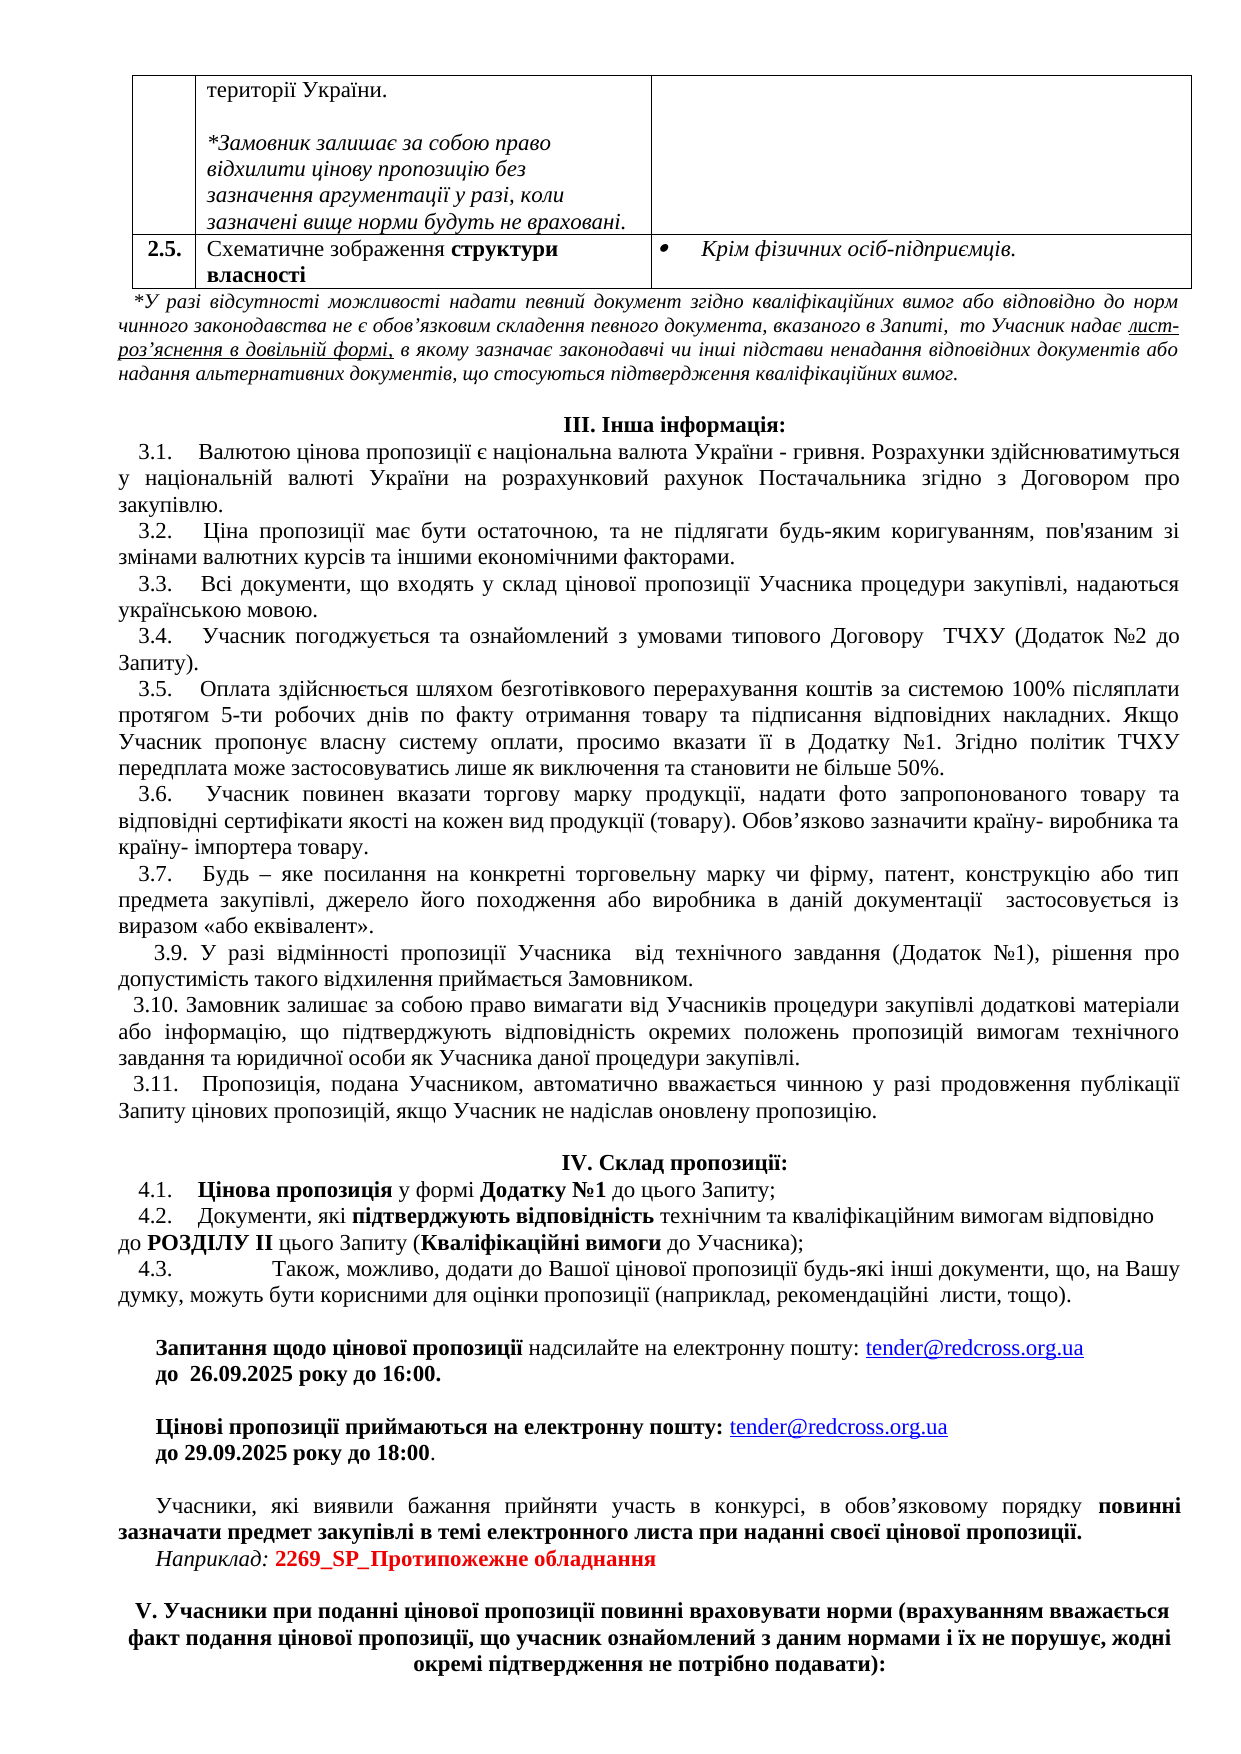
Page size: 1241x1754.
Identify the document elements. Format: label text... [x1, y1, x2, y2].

list Документи, які підтверджують відповідність технічним та кваліфікаційним вимогам відповідно до РОЗДІЛУ II цього Запиту (Кваліфікаційні вимоги до Учасника); [118, 1202, 1181, 1255]
text Запитання щодо цінової пропозиції надсилайте на електронну пошту: tender@redcross.org.ua [118, 1334, 1181, 1360]
text до 29.09.2025 року до 18:00. [118, 1439, 1181, 1466]
table_cell [133, 235, 195, 288]
text V. Учасники при поданні цінової пропозиції повинні враховувати норми (врахуванням вважається факт подання цінової пропозиції, що учасник ознайомлений з даним нормами і їх не порушує, жодні окремі підтвердження не потрібно подавати): [118, 1597, 1181, 1677]
list Учасник повинен вказати торгову марку продукції, надати фото запропонованого товару та відповідні сертифікати якості на кожен вид продукції (товару). Обов’язково зазначити країну- виробника та країну- імпортера товару. [118, 781, 1181, 859]
list Учасник погоджується та ознайомлений з умовами типового Договору ТЧХУ (Додаток №2 до Запиту). [118, 622, 1181, 675]
text 3.11. Пропозиція, подана Учасником, автоматично вважається чинною у разі продовження публікації Запиту цінових пропозицій, якщо Учасник не надіслав оновлену пропозицію. [118, 1070, 1181, 1123]
list Валютою цінова пропозиції є національна валюта України - гривня. Розрахунки здійснюватимуться у національній валюті України на розрахунковий рахунок Постачальника згідно з Договором про закупівлю. [118, 438, 1181, 517]
text *У разі відсутності можливості надати певний документ згідно кваліфікаційних вимог або відповідно до норм чинного законодавства не є обов’язковим складення певного документа, вказаного в Запиті, то Учасник надає лист-роз’яснення в довільній формі, в якому зазначає законодавчі чи інші підстави ненадання відповідних документів або надання альтернативних документів, що стосуються підтвердження кваліфікаційних вимог. [118, 289, 1181, 385]
list 3.9. У разі відмінності пропозиції Учасника від технічного завдання (Додаток №1), рішення про допустимість такого відхилення приймається Замовником. [118, 939, 1181, 991]
text до 26.09.2025 року до 16:00. [118, 1360, 1181, 1387]
list Ціна пропозиції має бути остаточною, та не підлягати будь-яким коригуванням, пов'язаним зі змінами валютних курсів та іншими економічними факторами. [118, 517, 1181, 570]
text Учасники, які виявили бажання прийняти участь в конкурсі, в обов’язковому порядку повинні зазначати предмет закупівлі в темі електронного листа при наданні своєї цінової пропозиції. [118, 1492, 1181, 1545]
text IV. Склад пропозиції: [133, 1149, 1181, 1176]
list Цінова пропозиція у формі Додатку №1 до цього Запиту; [118, 1176, 1181, 1202]
table_cell Крім фізичних осіб-підприємців. [652, 235, 1191, 288]
list Всі документи, що входять у склад цінової пропозиції Учасника процедури закупівлі, надаються українською мовою. [118, 570, 1181, 622]
list Будь – яке посилання на конкретні торговельну марку чи фірму, патент, конструкцію або тип предмета закупівлі, джерело його походження або виробника в даній документації застосовується із виразом «або еквівалент». [118, 859, 1181, 939]
text ІІІ. Інша інформація: [133, 412, 1181, 438]
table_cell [196, 76, 651, 234]
list Також, можливо, додати до Вашої цінової пропозиції будь-які інші документи, що, на Вашу думку, можуть бути корисними для оцінки пропозиції (наприклад, рекомендаційні листи, тощо). [118, 1255, 1181, 1308]
text Цінові пропозиції приймаються на електронну пошту: tender@redcross.org.ua [118, 1413, 1181, 1439]
list Оплата здійснюється шляхом безготівкового перерахування коштів за системою 100% післяплати протягом 5-ти робочих днів по факту отримання товару та підписання відповідних накладних. Якщо Учасник пропонує власну систему оплати, просимо вказати її в Додатку №1. Згідно політик ТЧХУ передплата може застосовуватись лише як виключення та становити не більше 50%. [118, 675, 1181, 781]
table_cell Схематичне зображення структури власності [196, 235, 651, 288]
text Наприклад: 2269_SP_Протипожежне обладнання [118, 1545, 1181, 1571]
text 3.10. Замовник залишає за собою право вимагати від Учасників процедури закупівлі додаткові матеріали або інформацію, що підтверджують відповідність окремих положень пропозицій вимогам технічного завдання та юридичної особи як Учасника даної процедури закупівлі. [118, 991, 1181, 1070]
